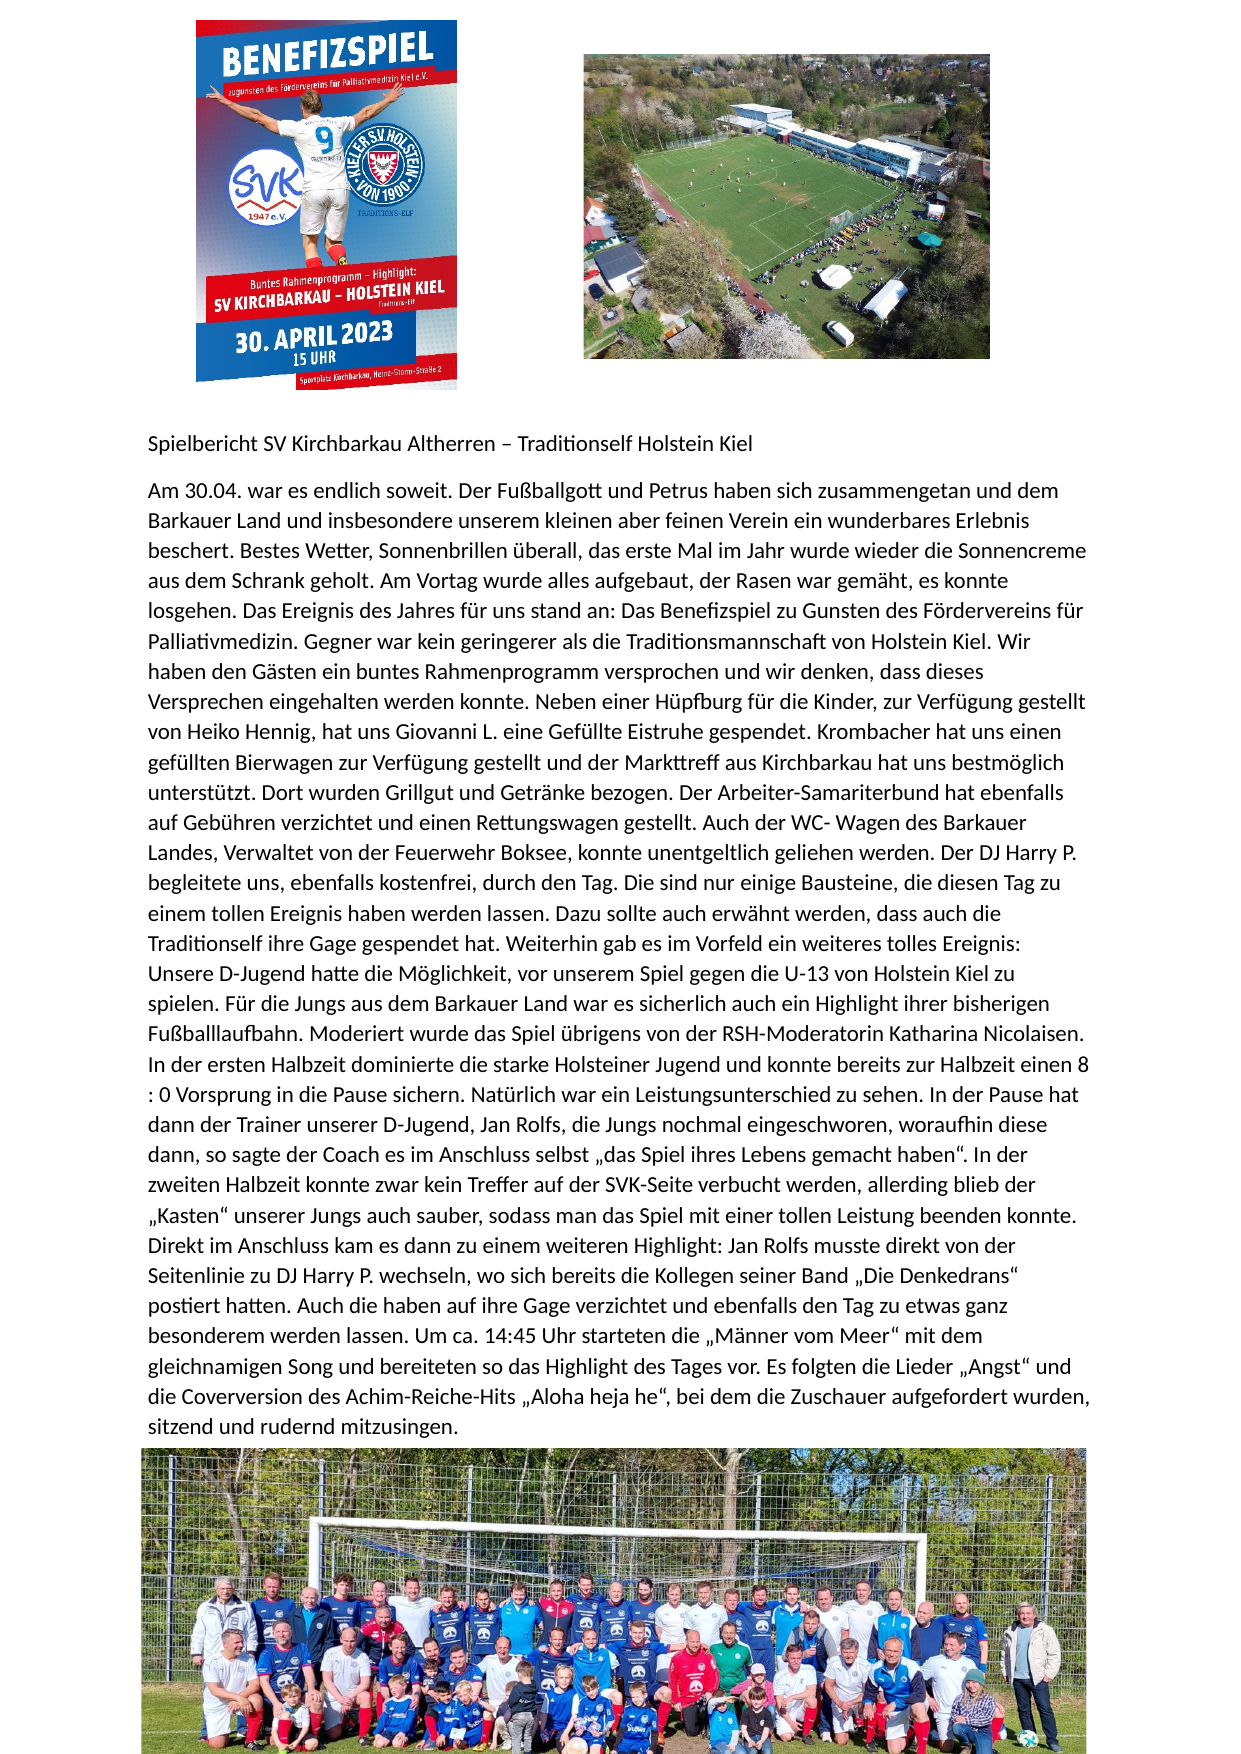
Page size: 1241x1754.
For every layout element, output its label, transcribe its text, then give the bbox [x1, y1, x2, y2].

picture [196, 20, 457, 390]
text Am 30.04. war es endlich soweit. Der Fußballgott und Petrus haben sich zusammengetan und dem Barkauer Land und insbesondere unserem kleinen aber feinen Verein ein wunderbares Erlebnis beschert. Bestes Wetter, Sonnenbrillen überall, das erste Mal im Jahr wurde wieder die Sonnencreme aus dem Schrank geholt. Am Vortag wurde alles aufgebaut, der Rasen war gemäht, es konnte losgehen. Das Ereignis des Jahres für uns stand an: Das Benefizspiel zu Gunsten des Fördervereins für Palliativmedizin. Gegner war kein geringerer als die Traditionsmannschaft von Holstein Kiel. Wir haben den Gästen ein buntes Rahmenprogramm versprochen und wir denken, dass dieses Versprechen eingehalten werden konnte. Neben einer Hüpfburg für die Kinder, zur Verfügung gestellt von Heiko Hennig, hat uns Giovanni L. eine Gefüllte Eistruhe gespendet. Krombacher hat uns einen gefüllten Bierwagen zur Verfügung gestellt und der Markttreff aus Kirchbarkau hat uns bestmöglich unterstützt. Dort wurden Grillgut und Getränke bezogen. Der Arbeiter-Samariterbund hat ebenfalls auf Gebühren verzichtet und einen Rettungswagen gestellt. Auch der WC- Wagen des Barkauer Landes, Verwaltet von der Feuerwehr Boksee, konnte unentgeltlich geliehen werden. Der DJ Harry P. begleitete uns, ebenfalls kostenfrei, durch den Tag. Die sind nur einige Bausteine, die diesen Tag zu einem tollen Ereignis haben werden lassen. Dazu sollte auch erwähnt werden, dass auch die Traditionself ihre Gage gespendet hat. Weiterhin gab es im Vorfeld ein weiteres tolles Ereignis: Unsere D-Jugend hatte die Möglichkeit, vor unserem Spiel gegen die U-13 von Holstein Kiel zu spielen. Für die Jungs aus dem Barkauer Land war es sicherlich auch ein Highlight ihrer bisherigen Fußballlaufbahn. Moderiert wurde das Spiel übrigens von der RSH-Moderatorin Katharina Nicolaisen. In der ersten Halbzeit dominierte die starke Holsteiner Jugend und konnte bereits zur Halbzeit einen 8 : 0 Vorsprung in die Pause sichern. Natürlich war ein Leistungsunterschied zu sehen. In der Pause hat dann der Trainer unserer D-Jugend, Jan Rolfs, die Jungs nochmal eingeschworen, woraufhin diese dann, so sagte der Coach es im Anschluss selbst „das Spiel ihres Lebens gemacht haben“. In der zweiten Halbzeit konnte zwar kein Treffer auf der SVK-Seite verbucht werden, allerding blieb der „Kasten“ unserer Jungs auch sauber, sodass man das Spiel mit einer tollen Leistung beenden konnte. Direkt im Anschluss kam es dann zu einem weiteren Highlight: Jan Rolfs musste direkt von der Seitenlinie zu DJ Harry P. wechseln, wo sich bereits die Kollegen seiner Band „Die Denkedrans“ postiert hatten. Auch die haben auf ihre Gage verzichtet und ebenfalls den Tag zu etwas ganz besonderem werden lassen. Um ca. 14:45 Uhr starteten die „Männer vom Meer“ mit dem gleichnamigen Song und bereiteten so das Highlight des Tages vor. Es folgten die Lieder „Angst“ und die Coverversion des Achim-Reiche-Hits „Aloha heja he“, bei dem die Zuschauer aufgefordert wurden, sitzend und rudernd mitzusingen. [148, 476, 1093, 1440]
picture [583, 54, 990, 359]
text Spielbericht SV Kirchbarkau Altherren – Traditionself Holstein Kiel [148, 429, 1093, 457]
picture [141, 1448, 1087, 1754]
